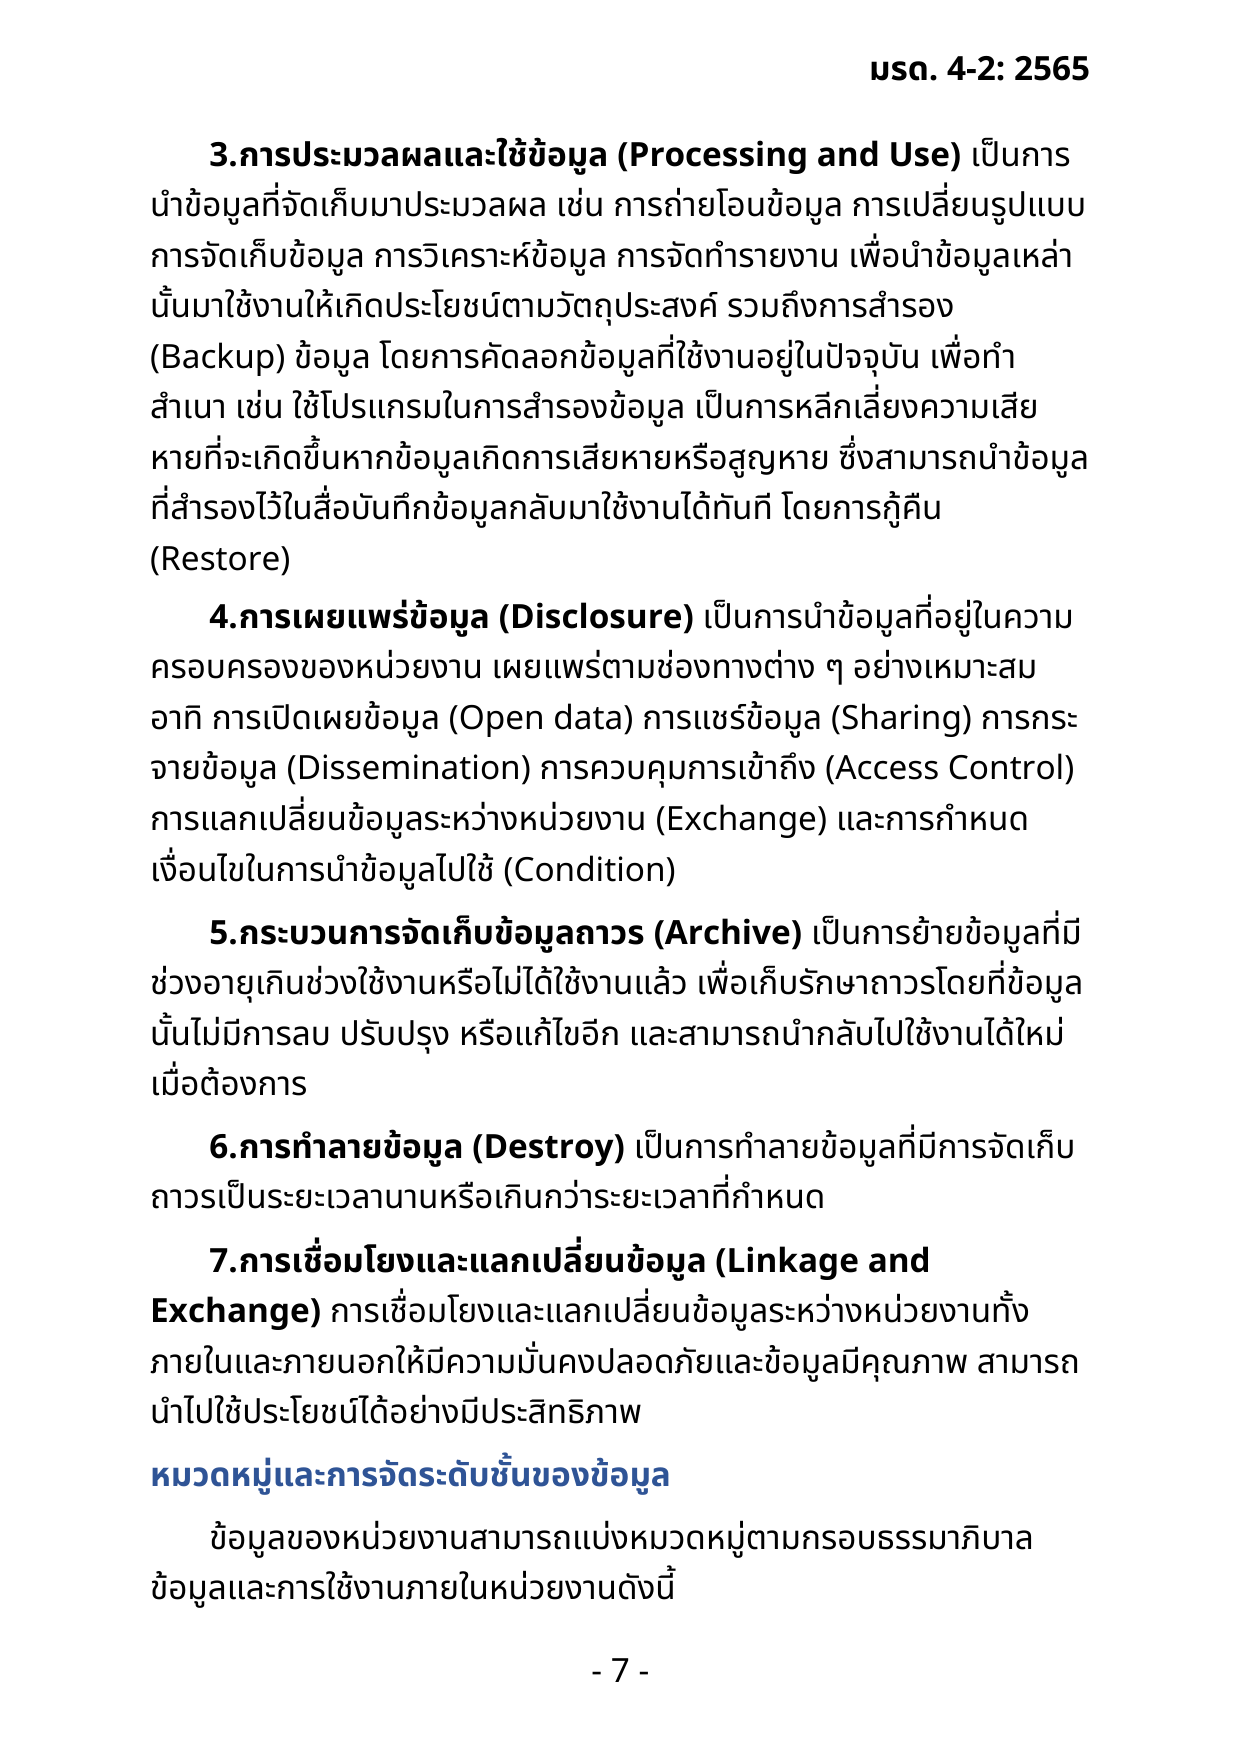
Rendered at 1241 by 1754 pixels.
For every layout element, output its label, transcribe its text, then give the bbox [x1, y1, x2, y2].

list การประมวลผลและใช้ข้อมูล (Processing and Use) เป็นการนำข้อมูลที่จัดเก็บมาประมวลผล เช่น การถ่ายโอนข้อมูล การเปลี่ยนรูปแบบการจัดเก็บข้อมูล การวิเคราะห์ข้อมูล การจัดทำรายงาน เพื่อนำข้อมูลเหล่านั้นมาใช้งานให้เกิดประโยชน์ตามวัตถุประสงค์ รวมถึงการสำรอง (Backup) ข้อมูล โดยการคัดลอกข้อมูลที่ใช้งานอยู่ในปัจจุบัน เพื่อทำสำเนา เช่น ใช้โปรแกรมในการสำรองข้อมูล เป็นการหลีกเลี่ยงความเสียหายที่จะเกิดขึ้นหากข้อมูลเกิดการเสียหายหรือสูญหาย ซึ่งสามารถนำข้อมูลที่สำรองไว้ในสื่อบันทึกข้อมูลกลับมาใช้งานได้ทันที โดยการกู้คืน (Restore) [150, 131, 1090, 580]
list การทำลายข้อมูล (Destroy) เป็นการทำลายข้อมูลที่มีการจัดเก็บถาวรเป็นระยะเวลานานหรือเกินกว่าระยะเวลาที่กำหนด [150, 1123, 1090, 1224]
subtitle หมวดหมู่และการจัดระดับชั้นของข้อมูล [150, 1451, 1090, 1501]
list การเชื่อมโยงและแลกเปลี่ยนข้อมูล (Linkage and Exchange) การเชื่อมโยงและแลกเปลี่ยนข้อมูลระหว่างหน่วยงานทั้งภายในและภายนอกให้มีความมั่นคงปลอดภัยและข้อมูลมีคุณภาพ สามารถนำไปใช้ประโยชน์ได้อย่างมีประสิทธิภาพ [150, 1236, 1090, 1438]
list กระบวนการจัดเก็บข้อมูลถาวร (Archive) เป็นการย้ายข้อมูลที่มีช่วงอายุเกินช่วงใช้งานหรือไม่ได้ใช้งานแล้ว เพื่อเก็บรักษาถาวรโดยที่ข้อมูลนั้นไม่มีการลบ ปรับปรุง หรือแก้ไขอีก และสามารถนำกลับไปใช้งานได้ใหม่เมื่อต้องการ [150, 908, 1090, 1110]
list ข้อมูลของหน่วยงานสามารถแบ่งหมวดหมู่ตามกรอบธรรมาภิบาลข้อมูลและการใช้งานภายในหน่วยงานดังนี้ [150, 1514, 1090, 1615]
list การเผยแพร่ข้อมูล (Disclosure) เป็นการนำข้อมูลที่อยู่ในความครอบครองของหน่วยงาน เผยแพร่ตามช่องทางต่าง ๆ อย่างเหมาะสม อาทิ การเปิดเผยข้อมูล (Open data) การแชร์ข้อมูล (Sharing) การกระจายข้อมูล (Dissemination) การควบคุมการเข้าถึง (Access Control) การแลกเปลี่ยนข้อมูลระหว่างหน่วยงาน (Exchange) และการกำหนดเงื่อนไขในการนำข้อมูลไปใช้ (Condition) [150, 592, 1090, 896]
